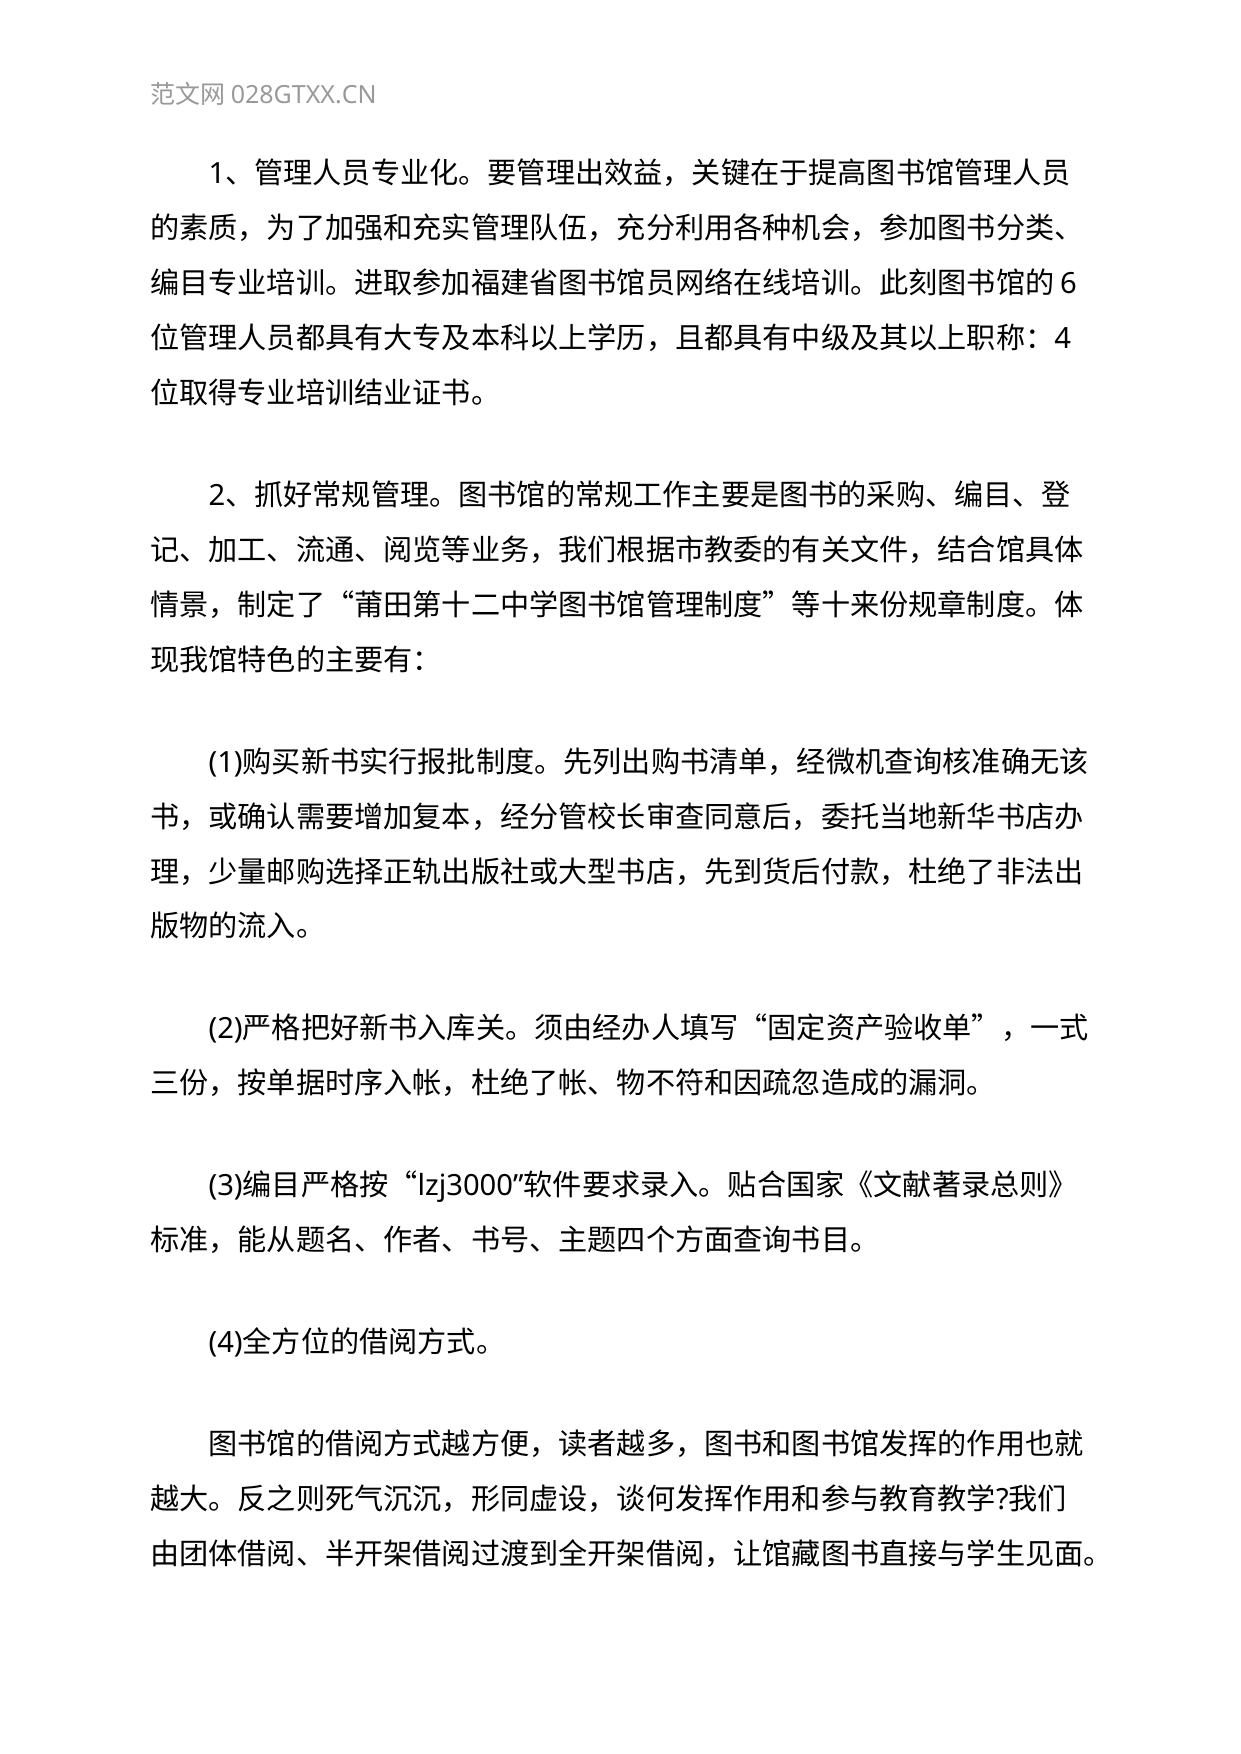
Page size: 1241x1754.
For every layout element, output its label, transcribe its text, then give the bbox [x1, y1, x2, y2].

text 2、抓好常规管理。图书馆的常规工作主要是图书的采购、编目、登记、加工、流通、阅览等业务，我们根据市教委的有关文件，结合馆具体情景，制定了“莆田第十二中学图书馆管理制度”等十来份规章制度。体现我馆特色的主要有： [150, 472, 1090, 679]
text (1)购买新书实行报批制度。先列出购书清单，经微机查询核准确无该书，或确认需要增加复本，经分管校长审查同意后，委托当地新华书店办理，少量邮购选择正轨出版社或大型书店，先到货后付款，杜绝了非法出版物的流入。 [150, 738, 1090, 945]
text (4)全方位的借阅方式。 [150, 1318, 1090, 1361]
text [150, 1420, 1090, 1572]
text (3)编目严格按“lzj3000”软件要求录入。贴合国家《文献著录总则》标准，能从题名、作者、书号、主题四个方面查询书目。 [150, 1162, 1090, 1259]
text (2)严格把好新书入库关。须由经办人填写“固定资产验收单”，一式三份，按单据时序入帐，杜绝了帐、物不符和因疏忽造成的漏洞。 [150, 1005, 1090, 1102]
text 1、管理人员专业化。要管理出效益，关键在于提高图书馆管理人员的素质，为了加强和充实管理队伍，充分利用各种机会，参加图书分类、编目专业培训。进取参加福建省图书馆员网络在线培训。此刻图书馆的6位管理人员都具有大专及本科以上学历，且都具有中级及其以上职称：4位取得专业培训结业证书。 [150, 150, 1090, 412]
